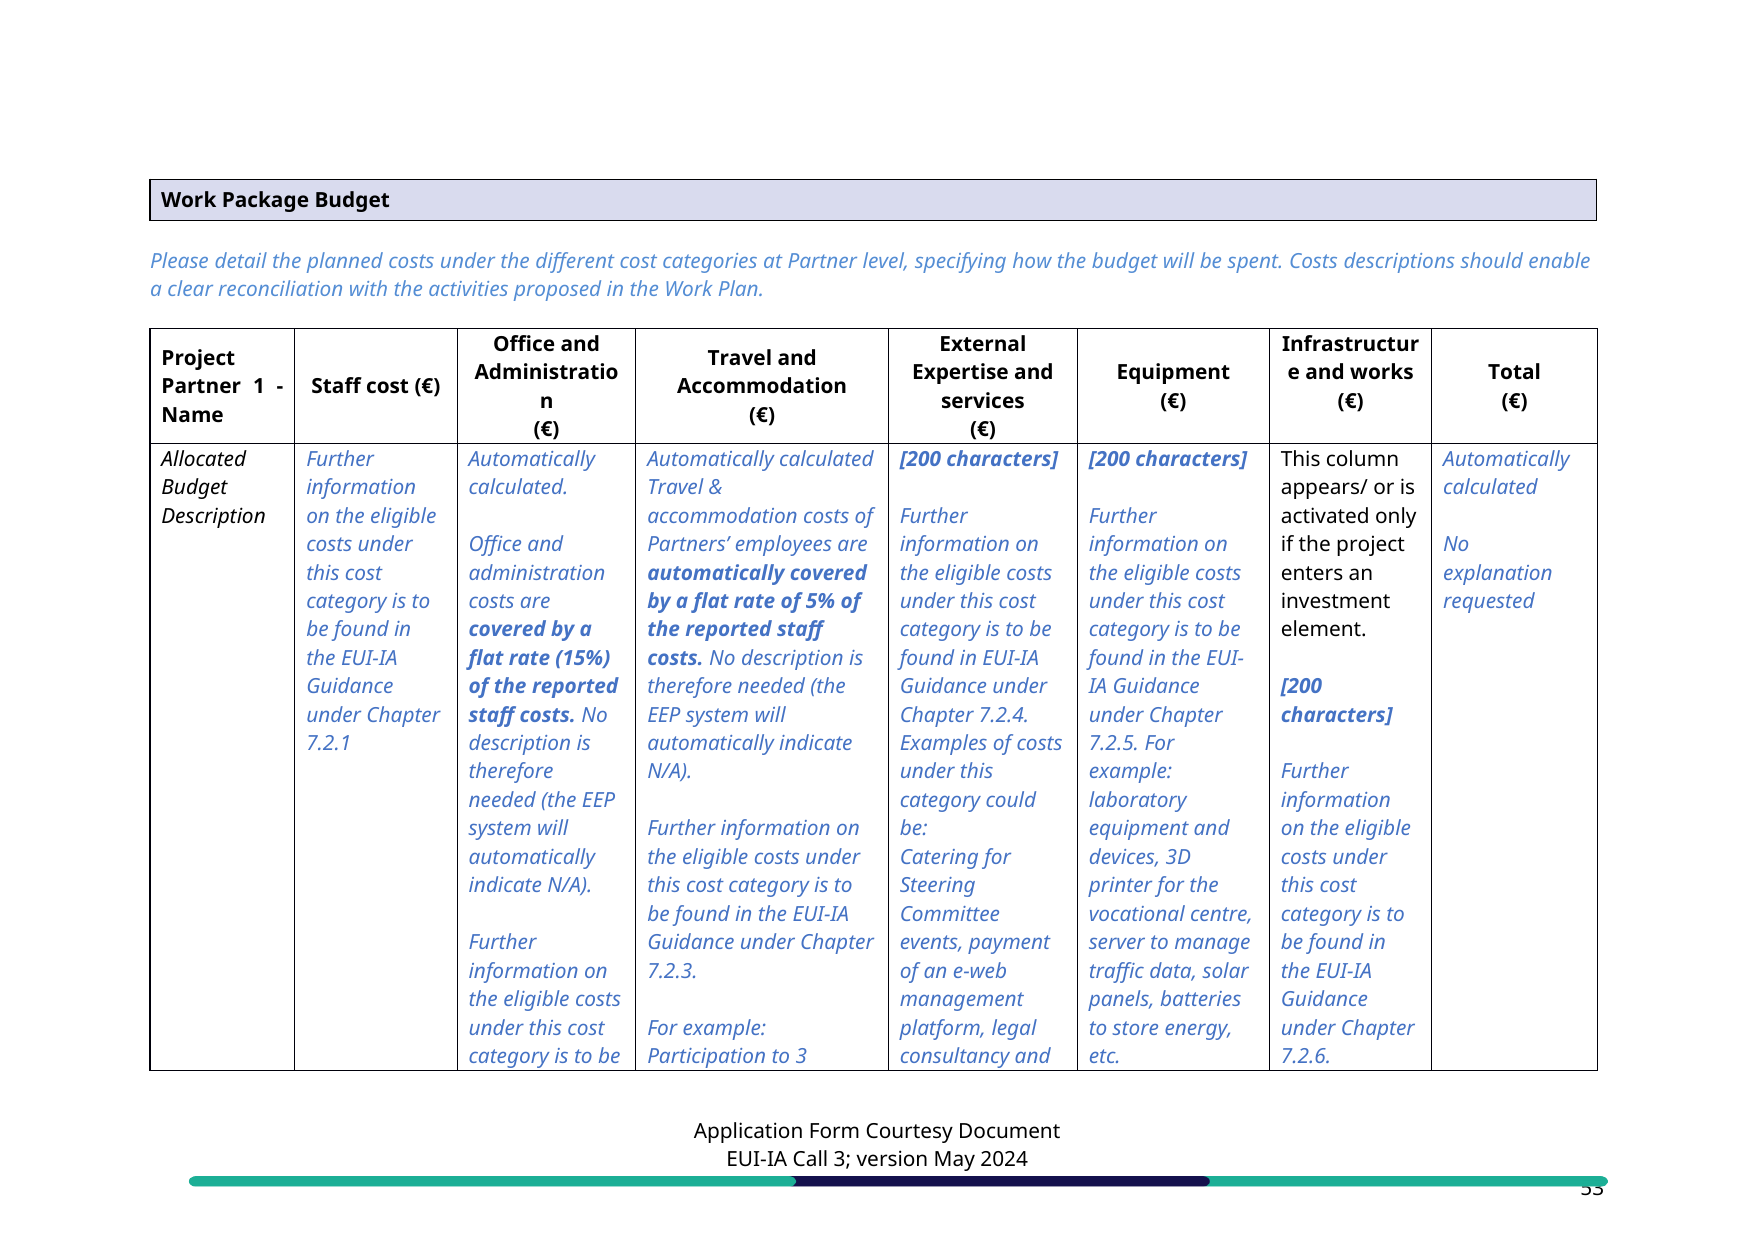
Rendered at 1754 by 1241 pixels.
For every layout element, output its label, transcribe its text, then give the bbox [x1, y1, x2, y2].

table_header Infrastructure and works (€) [1270, 329, 1431, 443]
table_header Travel and Accommodation (€) [636, 329, 888, 443]
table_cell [636, 444, 888, 1069]
table_header Work Package Budget [151, 180, 1596, 220]
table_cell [1270, 444, 1431, 1069]
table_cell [889, 444, 1077, 1069]
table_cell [295, 444, 457, 1069]
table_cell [151, 444, 294, 1069]
table_header Office and Administration (€) [458, 329, 635, 443]
table_header Equipment (€) [1078, 329, 1269, 443]
table_header External Expertise and services (€) [889, 329, 1077, 443]
picture [182, 1166, 1613, 1192]
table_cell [1078, 444, 1269, 1069]
table_header Project Partner 1 - Name [151, 329, 294, 443]
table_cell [1432, 444, 1597, 1069]
text Please detail the planned costs under the different cost categories at Partner level, specifying how the budget will be spent. Costs descriptions should enable a clear reconciliation with the activities proposed in the Work Plan. [150, 246, 1597, 303]
table_header Total (€) [1432, 329, 1597, 443]
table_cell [458, 444, 635, 1069]
table_header Staff cost (€) [295, 329, 457, 443]
